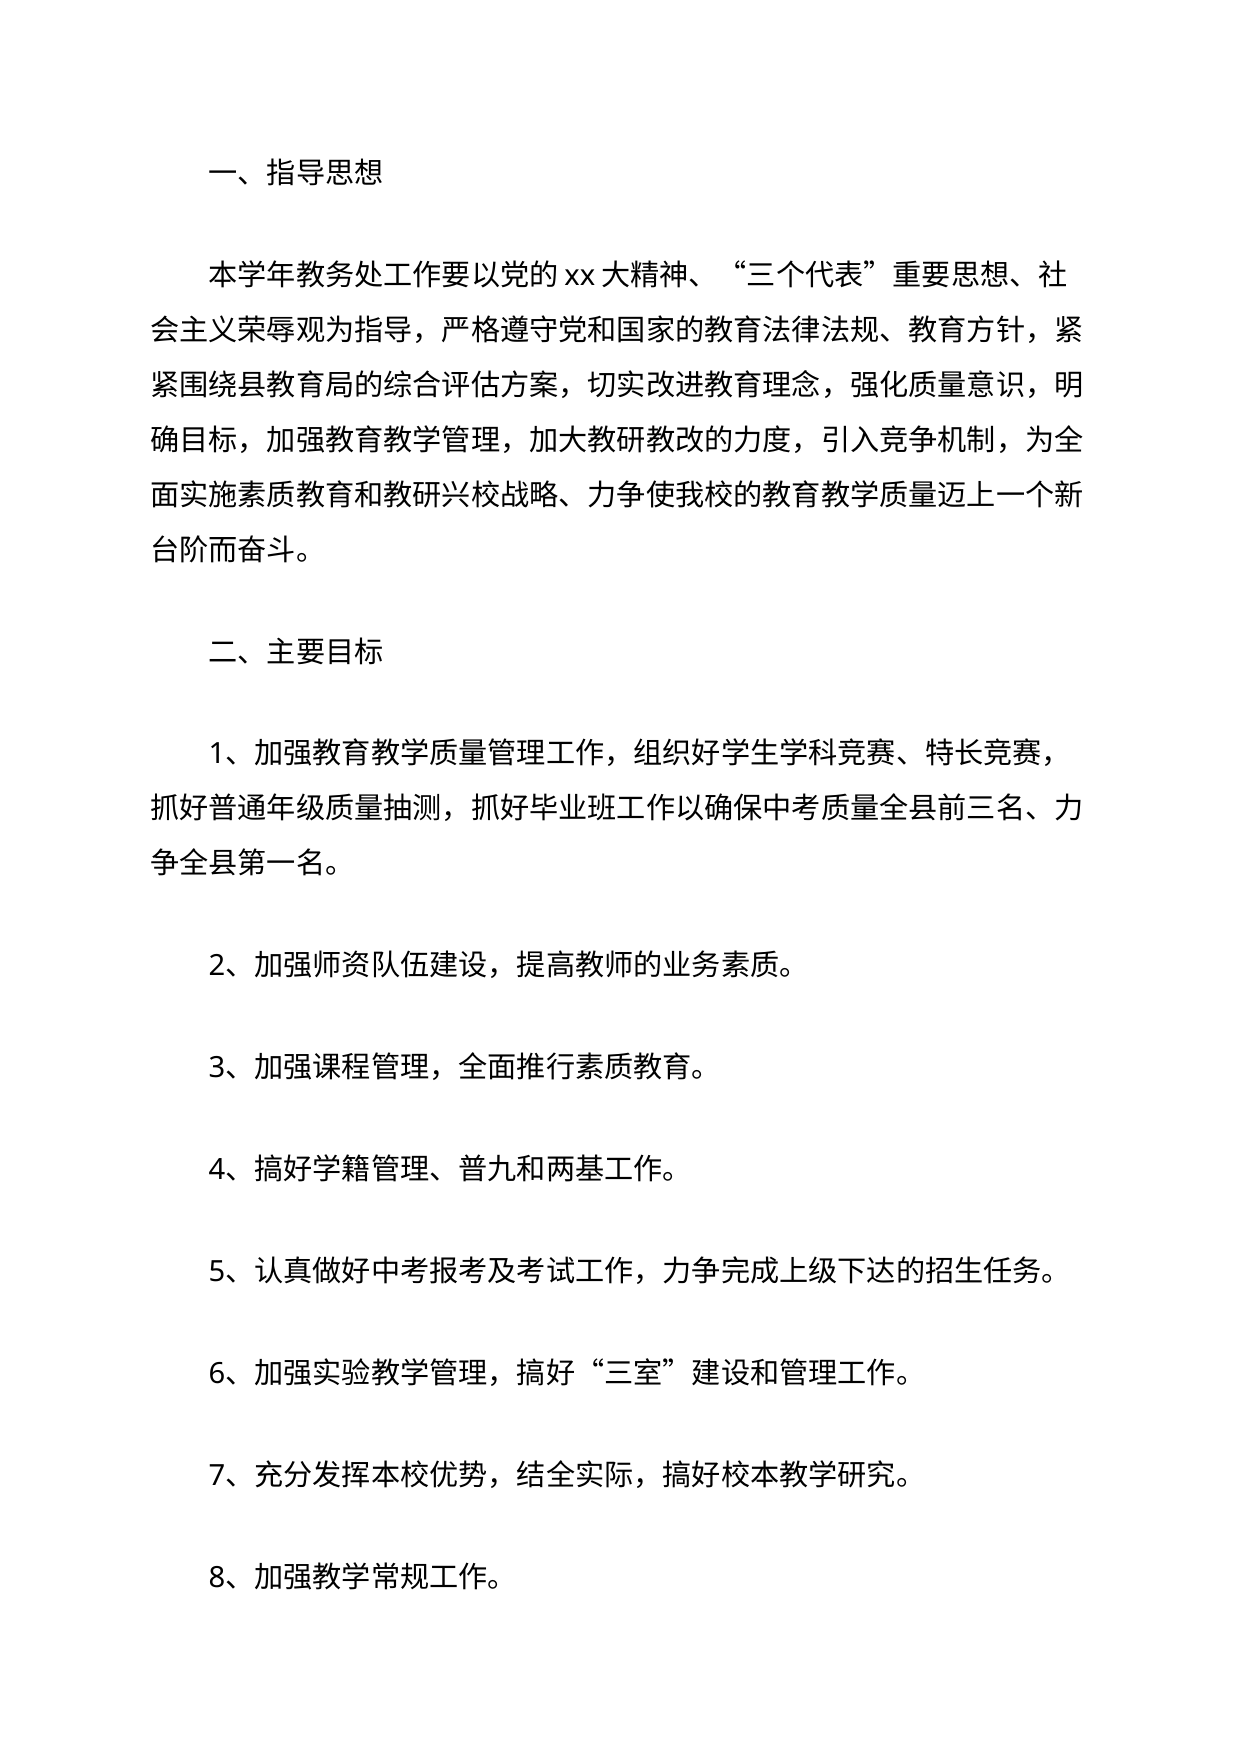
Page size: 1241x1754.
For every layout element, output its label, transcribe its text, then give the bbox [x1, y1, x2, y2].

text 6、加强实验教学管理，搞好“三室”建设和管理工作。 [150, 1349, 1090, 1392]
text 一、指导思想 [150, 150, 1090, 192]
text 7、充分发挥本校优势，结全实际，搞好校本教学研究。 [150, 1451, 1090, 1494]
text 本学年教务处工作要以党的xx大精神、“三个代表”重要思想、社会主义荣辱观为指导，严格遵守党和国家的教育法律法规、教育方针，紧紧围绕县教育局的综合评估方案，切实改进教育理念，强化质量意识，明确目标，加强教育教学管理，加大教研教改的力度，引入竞争机制，为全面实施素质教育和教研兴校战略、力争使我校的教育教学质量迈上一个新台阶而奋斗。 [150, 252, 1090, 569]
text 4、搞好学籍管理、普九和两基工作。 [150, 1146, 1090, 1188]
text 2、加强师资队伍建设，提高教师的业务素质。 [150, 942, 1090, 984]
text 5、认真做好中考报考及考试工作，力争完成上级下达的招生任务。 [150, 1247, 1090, 1290]
text 3、加强课程管理，全面推行素质教育。 [150, 1043, 1090, 1086]
text 二、主要目标 [150, 628, 1090, 670]
text 8、加强教学常规工作。 [150, 1553, 1090, 1596]
text 1、加强教育教学质量管理工作，组织好学生学科竞赛、特长竞赛，抓好普通年级质量抽测，抓好毕业班工作以确保中考质量全县前三名、力争全县第一名。 [150, 730, 1090, 882]
